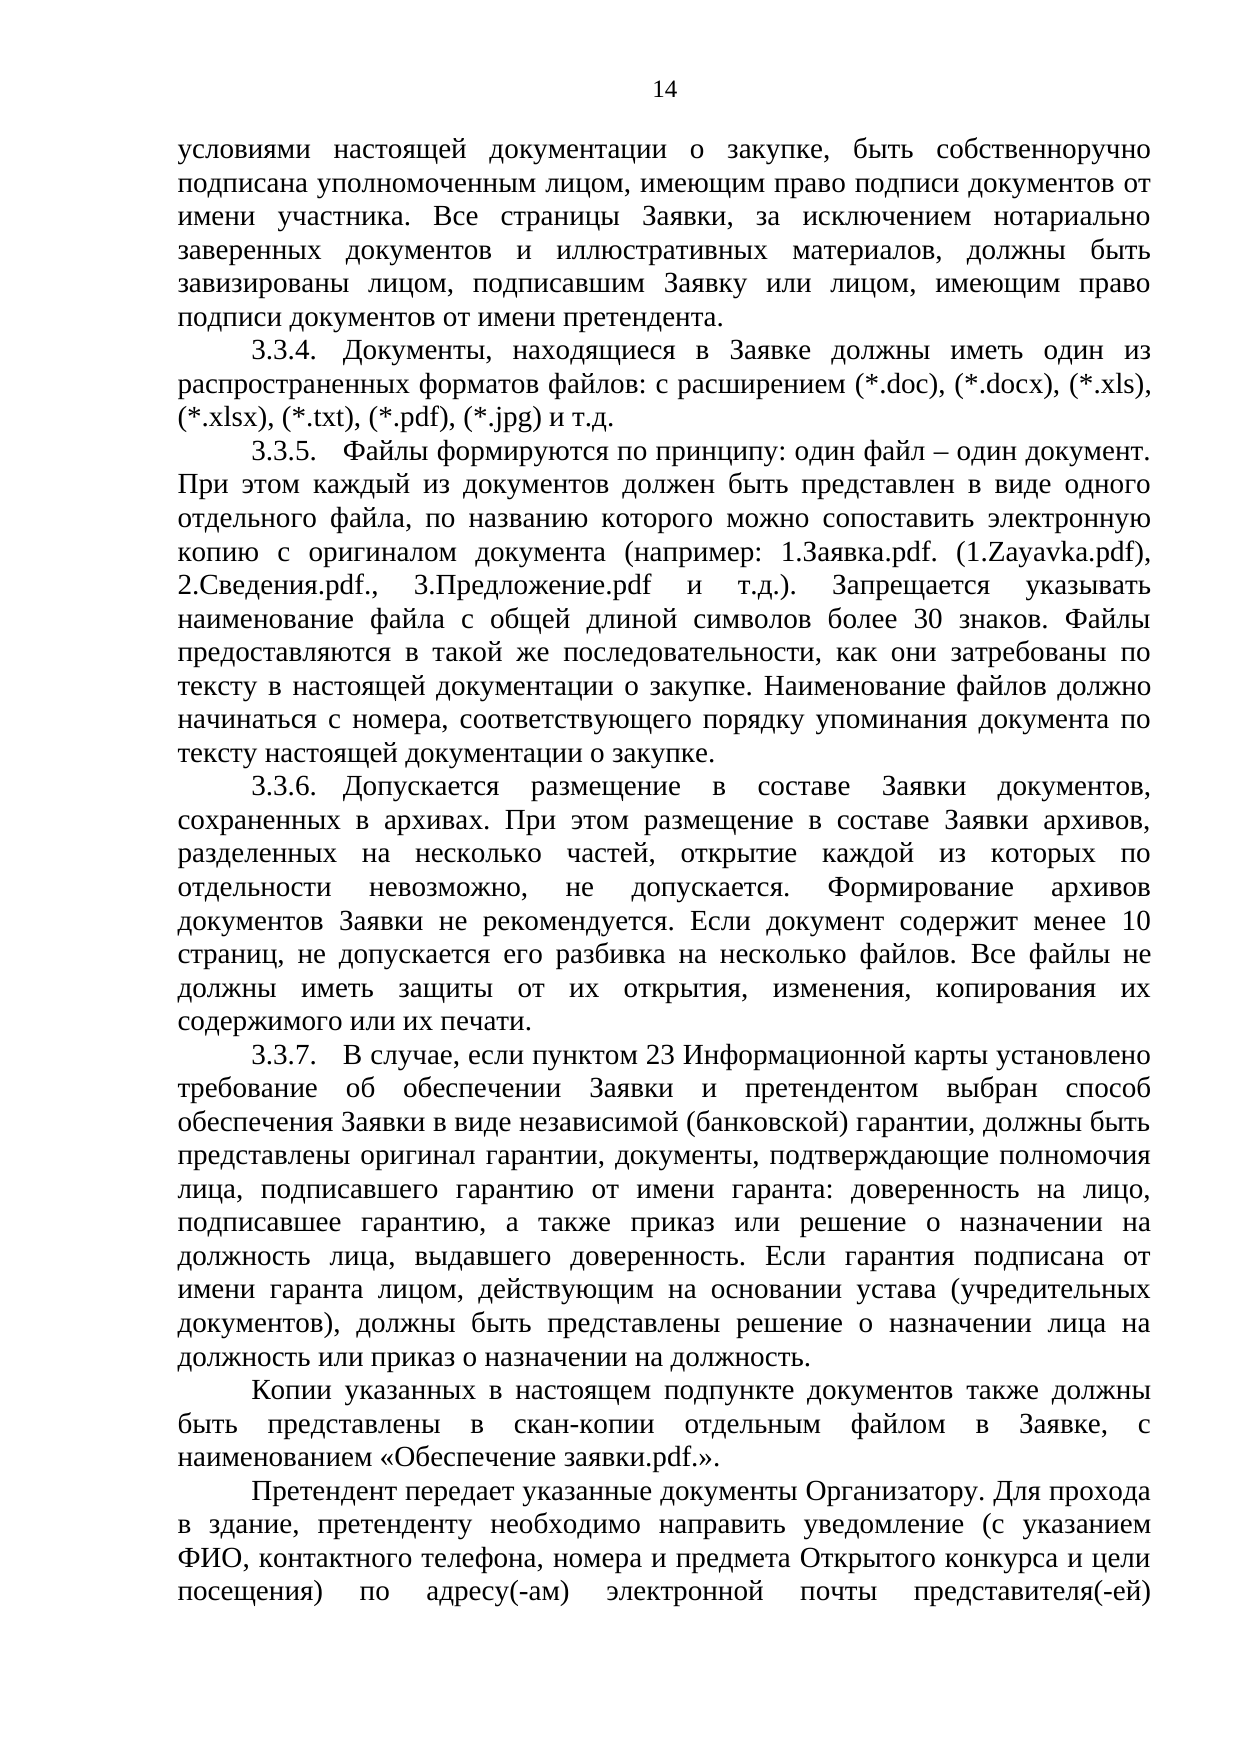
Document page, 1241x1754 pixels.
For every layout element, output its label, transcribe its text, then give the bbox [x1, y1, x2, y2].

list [177, 131, 1152, 332]
list В случае, если пунктом 23 Информационной карты установлено требование об обеспечении Заявки и претендентом выбран способ обеспечения Заявки в виде независимой (банковской) гарантии, должны быть представлены оригинал гарантии, документы, подтверждающие полномочия лица, подписавшего гарантию от имени гаранта: доверенность на лицо, подписавшее гарантию, а также приказ или решение о назначении на должность лица, выдавшего доверенность. Если гарантия подписана от имени гаранта лицом, действующим на основании устава (учредительных документов), должны быть представлены решение о назначении лица на должность или приказ о назначении на должность. [177, 1037, 1152, 1372]
list Документы, находящиеся в Заявке должны иметь один из распространенных форматов файлов: с расширением (*.doc), (*.docx), (*.xls), (*.xlsx), (*.txt), (*.pdf), (*.jpg) и т.д. [177, 332, 1152, 433]
text Копии указанных в настоящем подпункте документов также должны быть представлены в скан-копии отдельным файлом в Заявке, с наименованием «Обеспечение заявки.pdf.». [177, 1372, 1152, 1473]
list Допускается размещение в составе Заявки документов, сохраненных в архивах. При этом размещение в составе Заявки архивов, разделенных на несколько частей, открытие каждой из которых по отдельности невозможно, не допускается. Формирование архивов документов Заявки не рекомендуется. Если документ содержит менее 10 страниц, не допускается его разбивка на несколько файлов. Все файлы не должны иметь защиты от их открытия, изменения, копирования их содержимого или их печати. [177, 768, 1152, 1037]
list Файлы формируются по принципу: один файл – один документ. При этом каждый из документов должен быть представлен в виде одного отдельного файла, по названию которого можно сопоставить электронную копию с оригиналом документа (например: 1.Заявка.pdf. (1.Zayavka.pdf), 2.Сведения.pdf., 3.Предложение.pdf и т.д.). Запрещается указывать наименование файла с общей длиной символов более 30 знаков. Файлы предоставляются в такой же последовательности, как они затребованы по тексту в настоящей документации о закупке. Наименование файлов должно начинаться с номера, соответствующего порядку упоминания документа по тексту настоящей документации о закупке. [177, 433, 1152, 768]
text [177, 1473, 1152, 1607]
